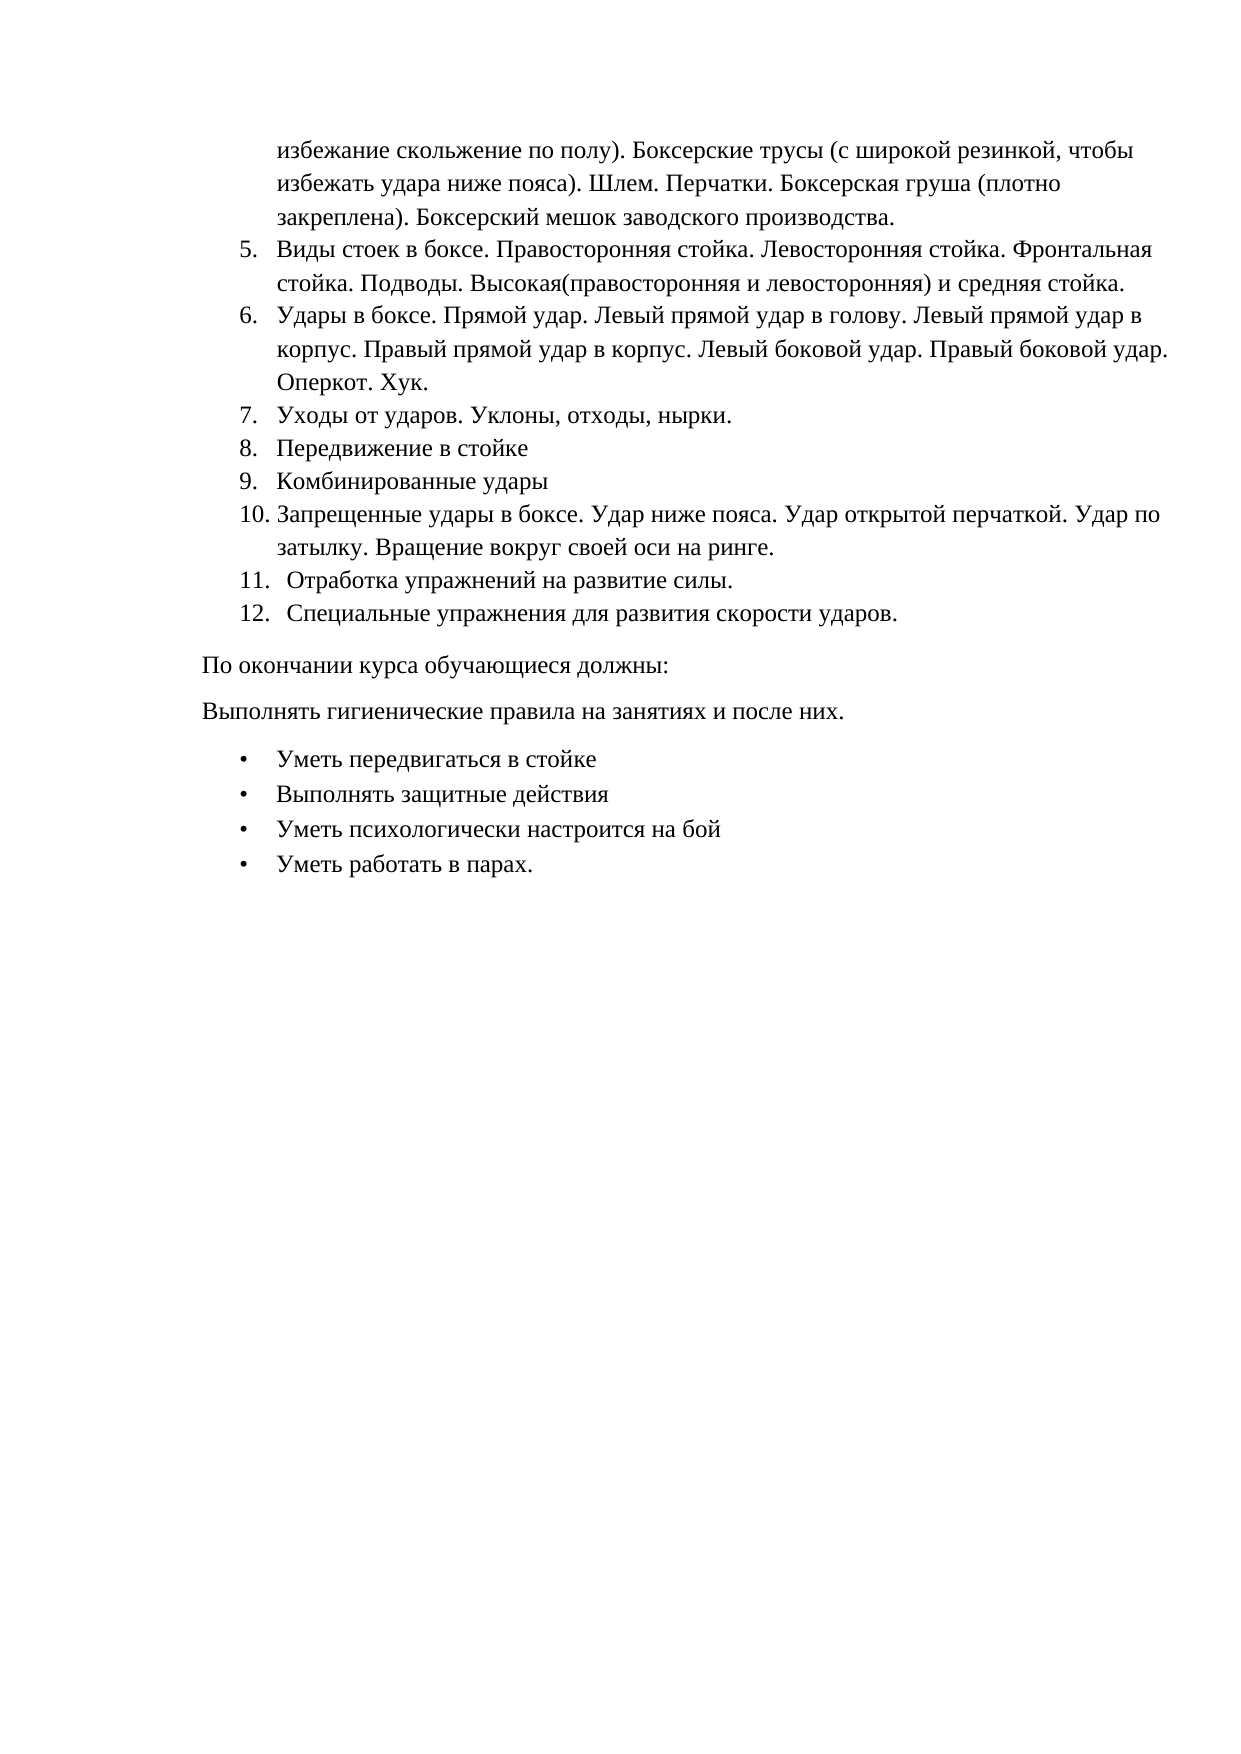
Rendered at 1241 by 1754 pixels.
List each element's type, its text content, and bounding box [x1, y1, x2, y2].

list Комбинированные удары [239, 463, 1174, 496]
list Специальные упражнения для развития скорости ударов. [239, 595, 1174, 628]
list Уходы от ударов. Уклоны, отходы, нырки. [239, 397, 1174, 430]
list Виды стоек в боксе. Правосторонняя стойка. Левосторонняя стойка. Фронтальная стойка. Подводы. Высокая(правосторонняя и левосторонняя) и средняя стойка. [239, 232, 1174, 298]
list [239, 132, 1174, 232]
list Удары в боксе. Прямой удар. Левый прямой удар в голову. Левый прямой удар в корпус. Правый прямой удар в корпус. Левый боковой удар. Правый боковой удар. Оперкот. Хук. [239, 298, 1174, 397]
list Уметь работать в парах. [239, 844, 1174, 879]
list Передвижение в стойке [239, 430, 1174, 463]
list Отработка упражнений на развитие силы. [239, 562, 1174, 595]
text Выполнять гигиенические правила на занятиях и после них. [202, 700, 1174, 725]
list Уметь психологически настроится на бой [239, 809, 1174, 844]
list Уметь передвигаться в стойке [239, 739, 1174, 774]
text По окончании курса обучающиеся должны: [202, 653, 1174, 678]
list Выполнять защитные действия [239, 774, 1174, 809]
list Запрещенные удары в боксе. Удар ниже пояса. Удар открытой перчаткой. Удар по затылку. Вращение вокруг своей оси на ринге. [239, 496, 1174, 562]
